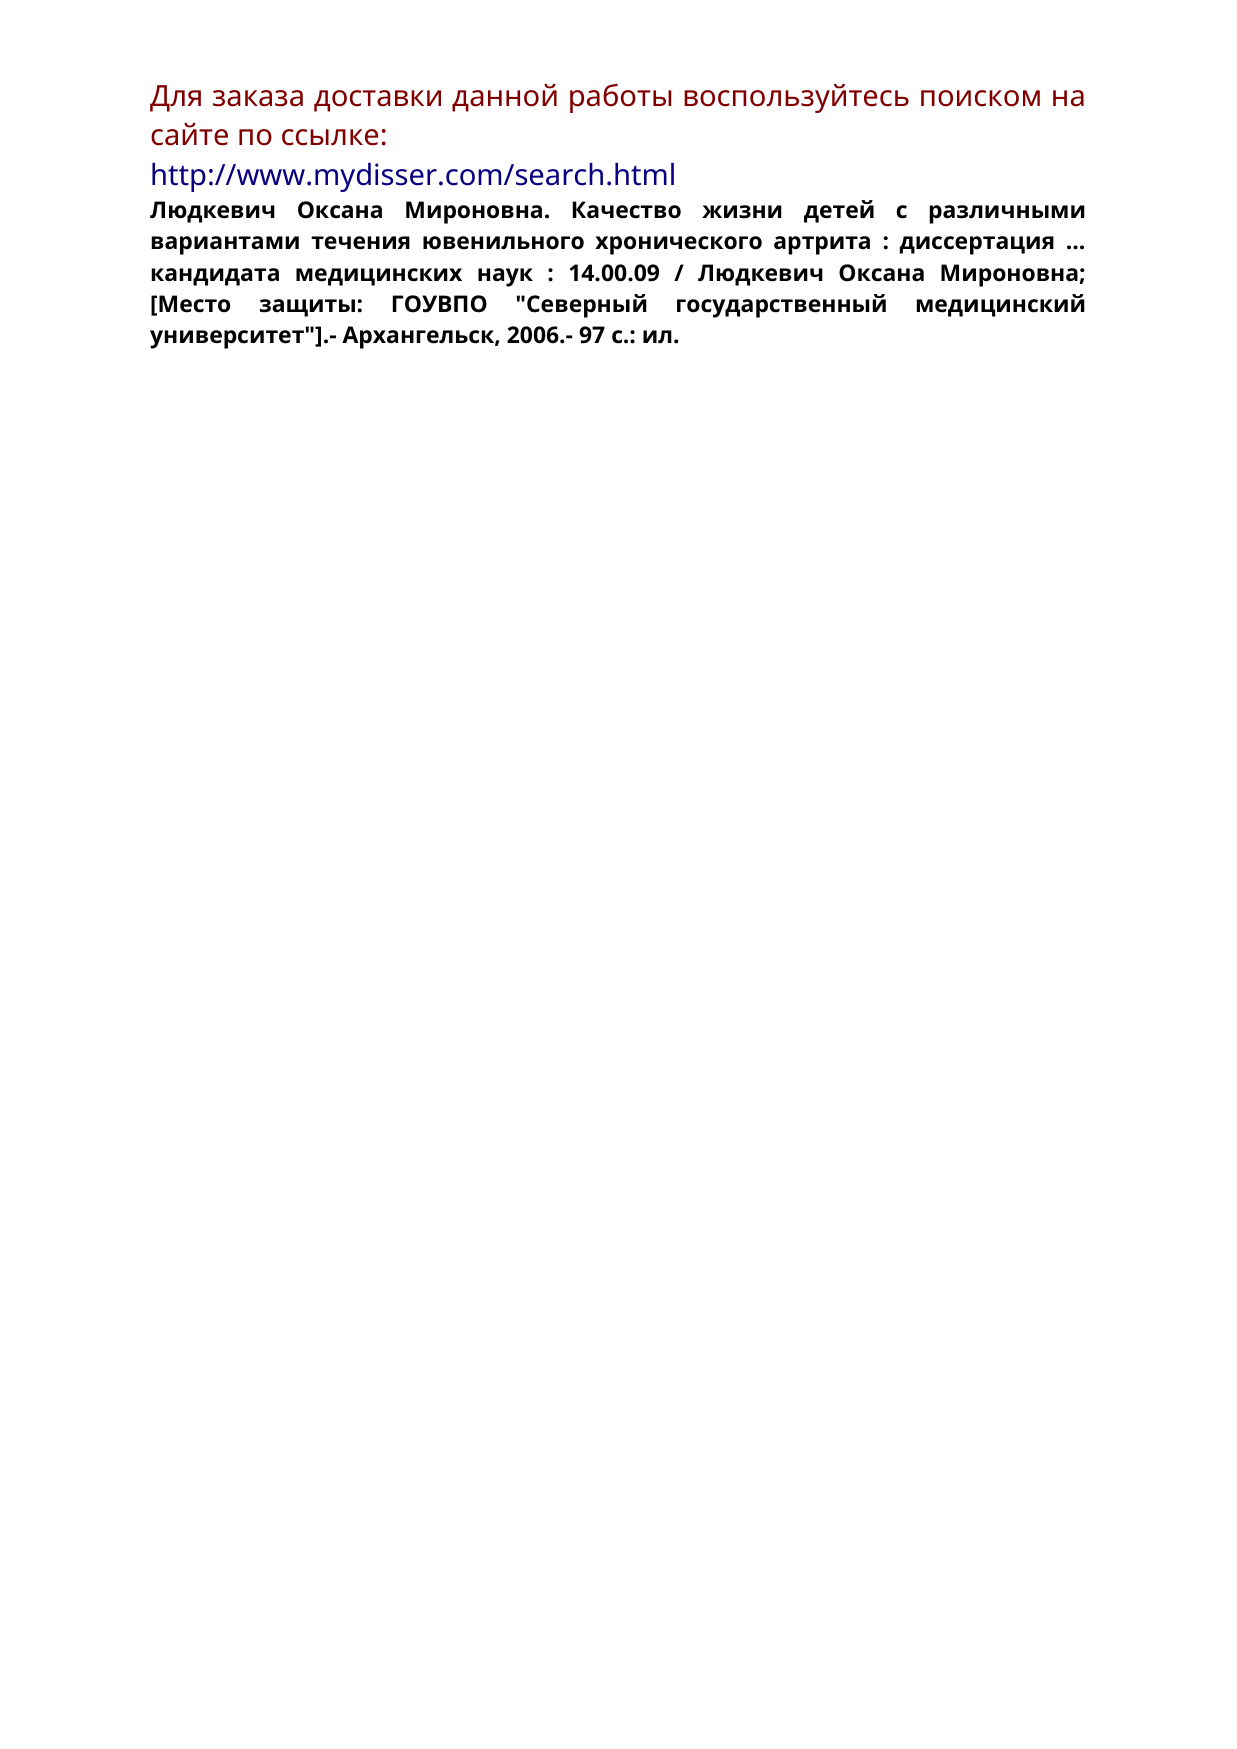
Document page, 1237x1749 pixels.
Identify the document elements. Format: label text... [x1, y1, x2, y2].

text Людкевич Оксана Мироновна. Качество жизни детей с различными вариантами течения ювенильного хронического артрита : диссертация ... кандидата медицинских наук : 14.00.09 / Людкевич Оксана Мироновна; [Место защиты: ГОУВПО "Северный государственный медицинский университет"].- Архангельск, 2006.- 97 с.: ил. [150, 194, 1086, 350]
